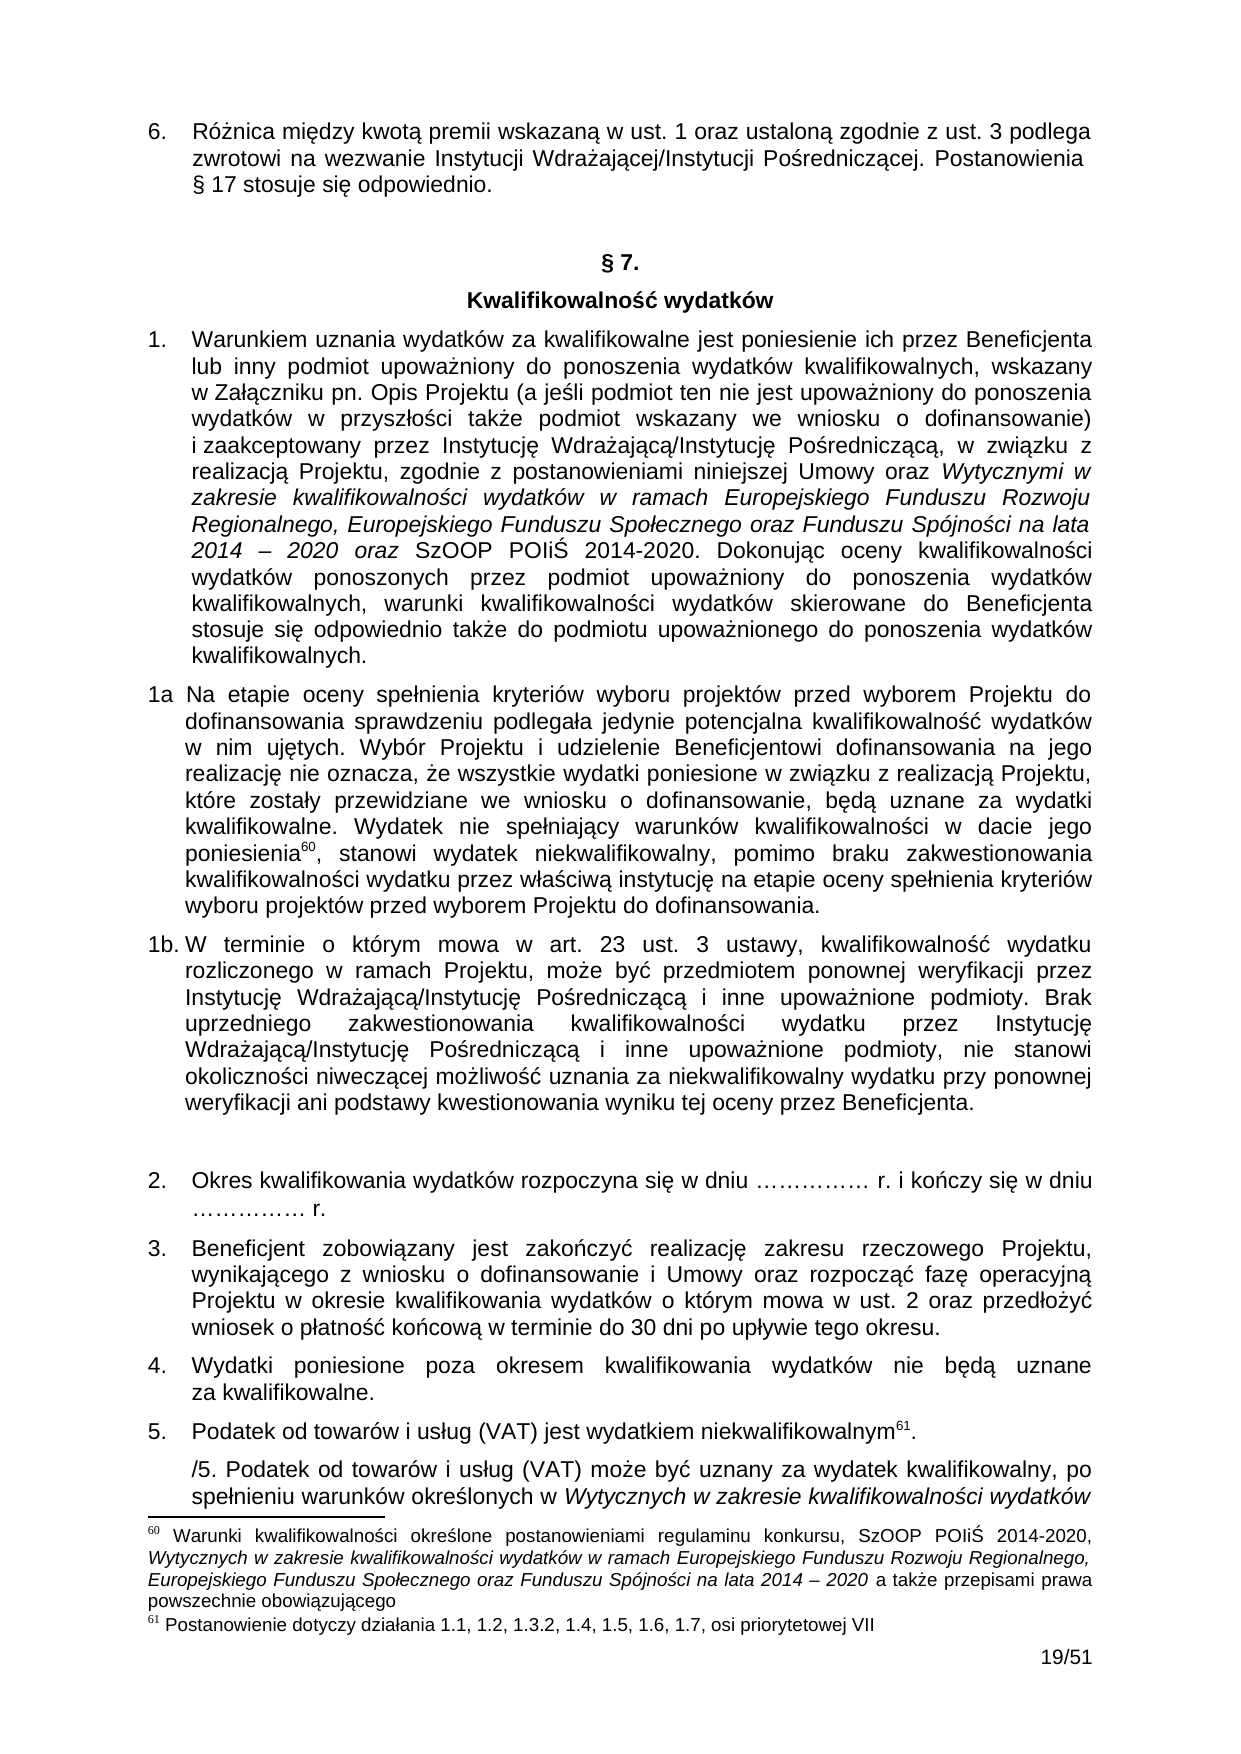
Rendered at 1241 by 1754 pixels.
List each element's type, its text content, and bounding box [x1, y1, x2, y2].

list Podatek od towarów i usług (VAT) jest wydatkiem niekwalifikowalnym. [148, 1418, 1092, 1444]
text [191, 1456, 1092, 1509]
text 1b. W terminie o którym mowa w art. 23 ust. 3 ustawy, kwalifikowalność wydatku rozliczonego w ramach Projektu, może być przedmiotem ponownej weryfikacji przez Instytucję Wdrażającą/Instytucję Pośredniczącą i inne upoważnione podmioty. Brak uprzedniego zakwestionowania kwalifikowalności wydatku przez Instytucję Wdrażającą/Instytucję Pośredniczącą i inne upoważnione podmioty, nie stanowi okoliczności niweczącej możliwość uznania za niekwalifikowalny wydatku przy ponownej weryfikacji ani podstawy kwestionowania wyniku tej oceny przez Beneficjenta. [148, 931, 1092, 1116]
text § 7. [148, 248, 1092, 275]
text 1a Na etapie oceny spełnienia kryteriów wyboru projektów przed wyborem Projektu do dofinansowania sprawdzeniu podlegała jedynie potencjalna kwalifikowalność wydatków w nim ujętych. Wybór Projektu i udzielenie Beneficjentowi dofinansowania na jego realizację nie oznacza, że wszystkie wydatki poniesione w związku z realizacją Projektu, które zostały przewidziane we wniosku o dofinansowanie, będą uznane za wydatki kwalifikowalne. Wydatek nie spełniający warunków kwalifikowalności w dacie jego poniesienia, stanowi wydatek niekwalifikowalny, pomimo braku zakwestionowania kwalifikowalności wydatku przez właściwą instytucję na etapie oceny spełnienia kryteriów wyboru projektów przed wyborem Projektu do dofinansowania. [148, 681, 1092, 918]
list Okres kwalifikowania wydatków rozpoczyna się w dniu …………… r. i kończy się w dniu …………… r. [148, 1167, 1092, 1222]
list Beneficjent zobowiązany jest zakończyć realizację zakresu rzeczowego Projektu, wynikającego z wniosku o dofinansowanie i Umowy oraz rozpocząć fazę operacyjną Projektu w okresie kwalifikowania wydatków o którym mowa w ust. 2 oraz przedłożyć wniosek o płatność końcową w terminie do 30 dni po upływie tego okresu. [148, 1234, 1092, 1340]
text Kwalifikowalność wydatków [148, 287, 1092, 314]
list Warunkiem uznania wydatków za kwalifikowalne jest poniesienie ich przez Beneficjenta lub inny podmiot upoważniony do ponoszenia wydatków kwalifikowalnych, wskazany w Załączniku pn. Opis Projektu (a jeśli podmiot ten nie jest upoważniony do ponoszenia wydatków w przyszłości także podmiot wskazany we wniosku o dofinansowanie) i zaakceptowany przez Instytucję Wdrażającą/Instytucję Pośredniczącą, w związku z realizacją Projektu, zgodnie z postanowieniami niniejszej Umowy oraz Wytycznymi w zakresie kwalifikowalności wydatków w ramach Europejskiego Funduszu Rozwoju Regionalnego, Europejskiego Funduszu Społecznego oraz Funduszu Spójności na lata 2014 – 2020 oraz SzOOP POIiŚ 2014-2020. Dokonując oceny kwalifikowalności wydatków ponoszonych przez podmiot upoważniony do ponoszenia wydatków kwalifikowalnych, warunki kwalifikowalności wydatków skierowane do Beneficjenta stosuje się odpowiednio także do podmiotu upoważnionego do ponoszenia wydatków kwalifikowalnych. [148, 326, 1092, 669]
list Różnica między kwotą premii wskazaną w ust. 1 oraz ustaloną zgodnie z ust. 3 podlega zwrotowi na wezwanie Instytucji Wdrażającej/Instytucji Pośredniczącej. Postanowienia § 17 stosuje się odpowiednio. [148, 118, 1092, 197]
list Wydatki poniesione poza okresem kwalifikowania wydatków nie będą uznane za kwalifikowalne. [148, 1352, 1092, 1405]
